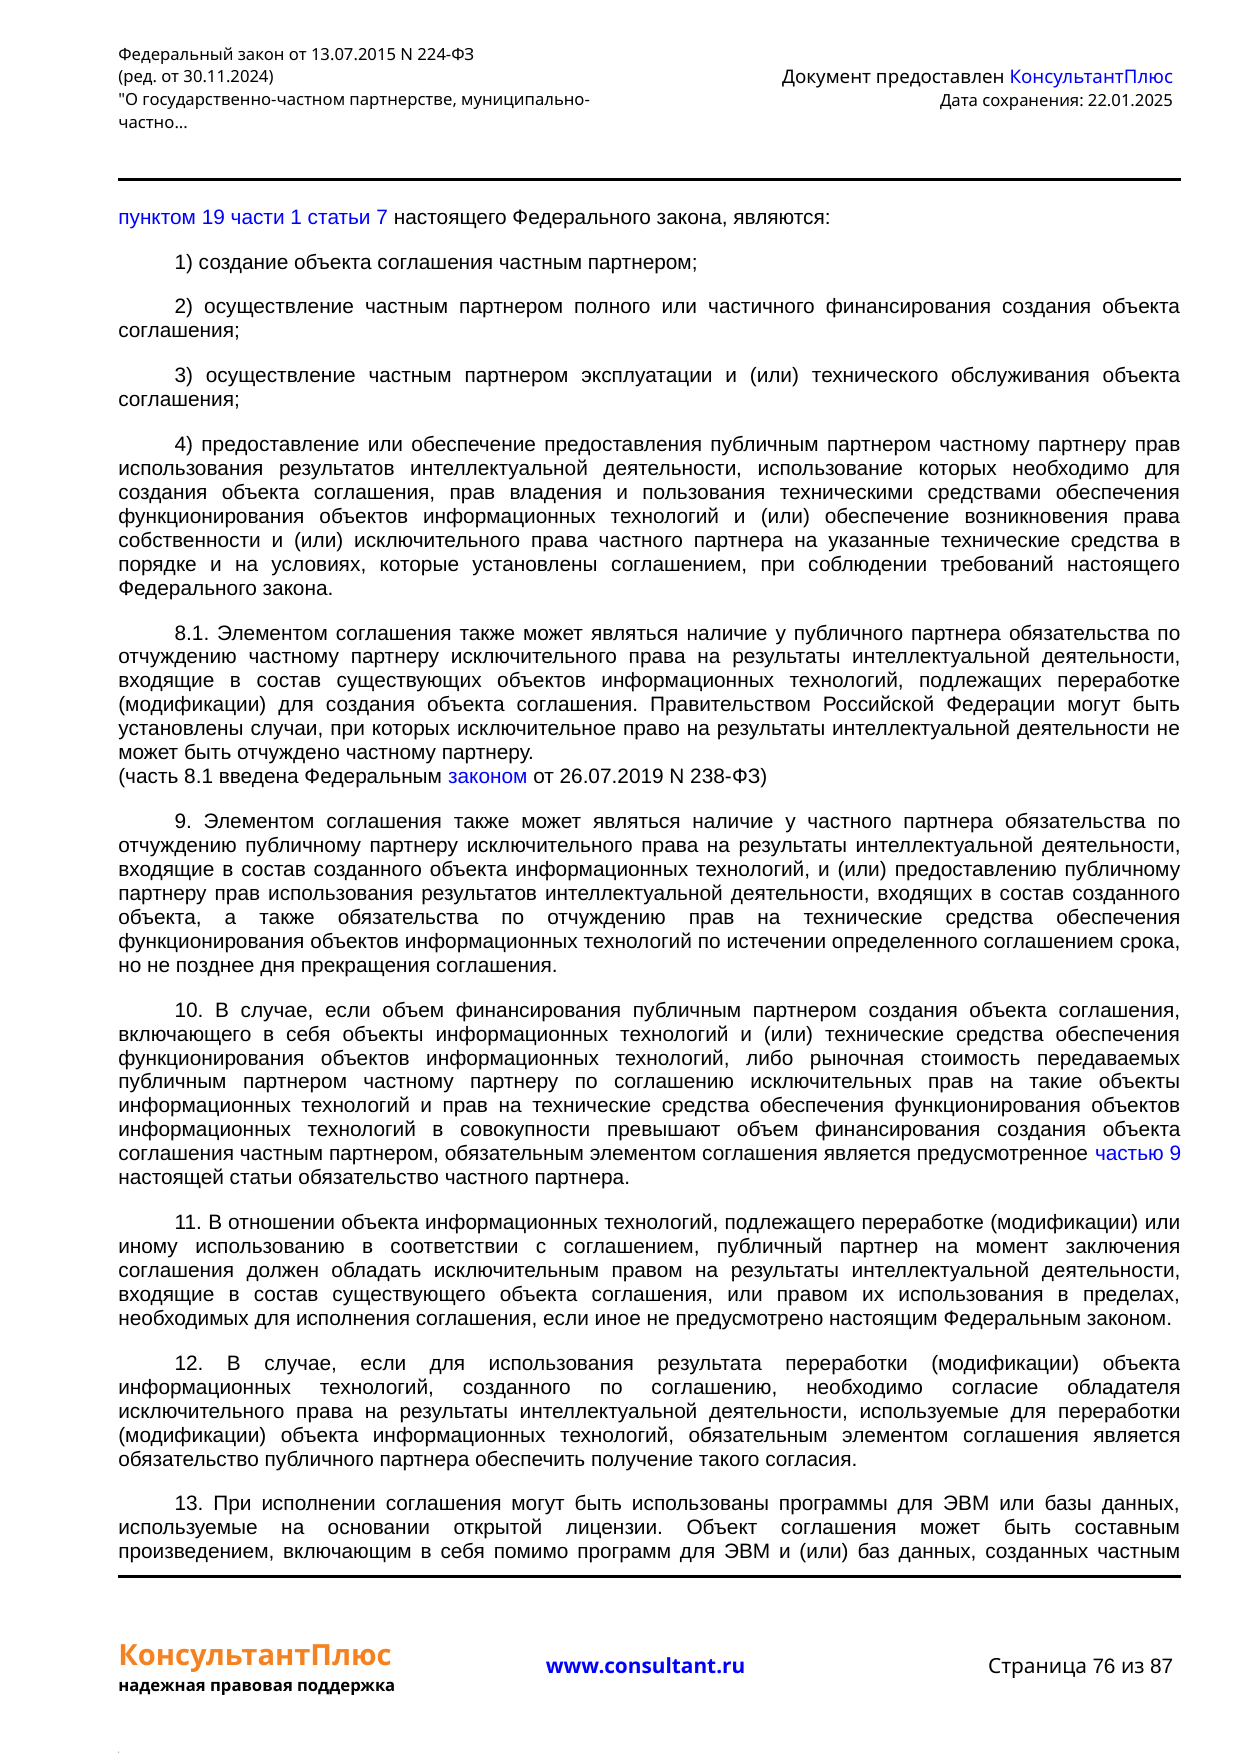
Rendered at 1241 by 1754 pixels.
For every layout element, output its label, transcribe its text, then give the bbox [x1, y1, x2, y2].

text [118, 205, 1181, 229]
text 2) осуществление частным партнером полного или частичного финансирования создания объекта соглашения; [118, 294, 1181, 342]
text 11. В отношении объекта информационных технологий, подлежащего переработке (модификации) или иному использованию в соответствии с соглашением, публичный партнер на момент заключения соглашения должен обладать исключительным правом на результаты интеллектуальной деятельности, входящие в состав существующего объекта соглашения, или правом их использования в пределах, необходимых для исполнения соглашения, если иное не предусмотрено настоящим Федеральным законом. [118, 1210, 1181, 1330]
text 12. В случае, если для использования результата переработки (модификации) объекта информационных технологий, созданного по соглашению, необходимо согласие обладателя исключительного права на результаты интеллектуальной деятельности, используемые для переработки (модификации) объекта информационных технологий, обязательным элементом соглашения является обязательство публичного партнера обеспечить получение такого согласия. [118, 1351, 1181, 1470]
text 8.1. Элементом соглашения также может являться наличие у публичного партнера обязательства по отчуждению частному партнеру исключительного права на результаты интеллектуальной деятельности, входящие в состав существующих объектов информационных технологий, подлежащих переработке (модификации) для создания объекта соглашения. Правительством Российской Федерации могут быть установлены случаи, при которых исключительное право на результаты интеллектуальной деятельности не может быть отчуждено частному партнеру. [118, 620, 1181, 764]
text 1) создание объекта соглашения частным партнером; [118, 249, 1181, 273]
text 4) предоставление или обеспечение предоставления публичным партнером частному партнеру прав использования результатов интеллектуальной деятельности, использование которых необходимо для создания объекта соглашения, прав владения и пользования техническими средствами обеспечения функционирования объектов информационных технологий и (или) обеспечение возникновения права собственности и (или) исключительного права частного партнера на указанные технические средства в порядке и на условиях, которые установлены соглашением, при соблюдении требований настоящего Федерального закона. [118, 432, 1181, 599]
text 3) осуществление частным партнером эксплуатации и (или) технического обслуживания объекта соглашения; [118, 363, 1181, 411]
text (часть 8.1 введена Федеральным законом от 26.07.2019 N 238-ФЗ) [118, 764, 1181, 788]
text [118, 1491, 1181, 1563]
text 9. Элементом соглашения также может являться наличие у частного партнера обязательства по отчуждению публичному партнеру исключительного права на результаты интеллектуальной деятельности, входящие в состав созданного объекта информационных технологий, и (или) предоставлению публичному партнеру прав использования результатов интеллектуальной деятельности, входящих в состав созданного объекта, а также обязательства по отчуждению прав на технические средства обеспечения функционирования объектов информационных технологий по истечении определенного соглашением срока, но не позднее дня прекращения соглашения. [118, 809, 1181, 977]
text 10. В случае, если объем финансирования публичным партнером создания объекта соглашения, включающего в себя объекты информационных технологий и (или) технические средства обеспечения функционирования объектов информационных технологий, либо рыночная стоимость передаваемых публичным партнером частному партнеру по соглашению исключительных прав на такие объекты информационных технологий и прав на технические средства обеспечения функционирования объектов информационных технологий в совокупности превышают объем финансирования создания объекта соглашения частным партнером, обязательным элементом соглашения является предусмотренное частью 9 настоящей статьи обязательство частного партнера. [118, 997, 1181, 1189]
